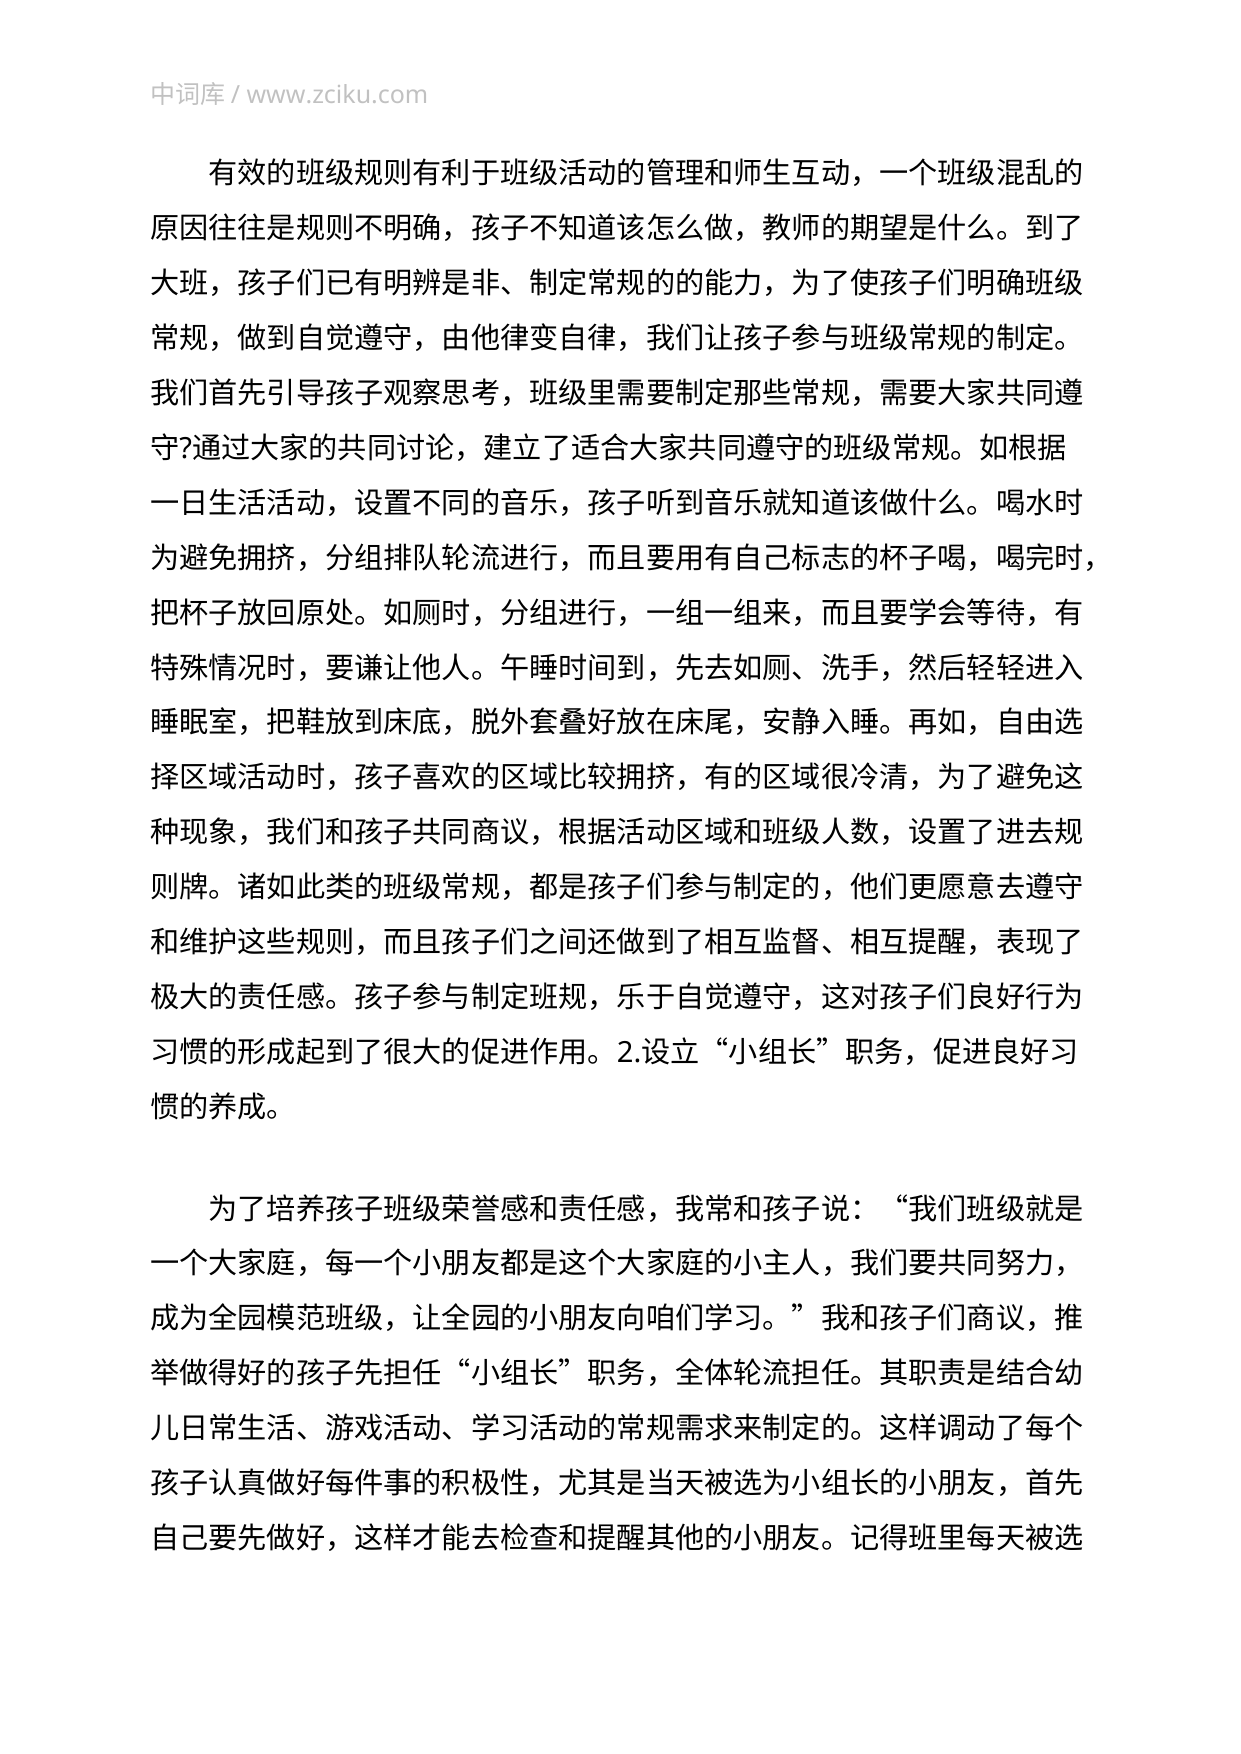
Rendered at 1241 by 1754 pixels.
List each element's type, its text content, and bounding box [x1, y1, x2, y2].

text 有效的班级规则有利于班级活动的管理和师生互动，一个班级混乱的原因往往是规则不明确，孩子不知道该怎么做，教师的期望是什么。到了大班，孩子们已有明辨是非、制定常规的的能力，为了使孩子们明确班级常规，做到自觉遵守，由他律变自律，我们让孩子参与班级常规的制定。我们首先引导孩子观察思考，班级里需要制定那些常规，需要大家共同遵守?通过大家的共同讨论，建立了适合大家共同遵守的班级常规。如根据一日生活活动，设置不同的音乐，孩子听到音乐就知道该做什么。喝水时为避免拥挤，分组排队轮流进行，而且要用有自己标志的杯子喝，喝完时，把杯子放回原处。如厕时，分组进行，一组一组来，而且要学会等待，有特殊情况时，要谦让他人。午睡时间到，先去如厕、洗手，然后轻轻进入睡眠室，把鞋放到床底，脱外套叠好放在床尾，安静入睡。再如，自由选择区域活动时，孩子喜欢的区域比较拥挤，有的区域很冷清，为了避免这种现象，我们和孩子共同商议，根据活动区域和班级人数，设置了进去规则牌。诸如此类的班级常规，都是孩子们参与制定的，他们更愿意去遵守和维护这些规则，而且孩子们之间还做到了相互监督、相互提醒，表现了极大的责任感。孩子参与制定班规，乐于自觉遵守，这对孩子们良好行为习惯的形成起到了很大的促进作用。2.设立“小组长”职务，促进良好习惯的养成。 [150, 150, 1090, 1126]
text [150, 1185, 1090, 1557]
